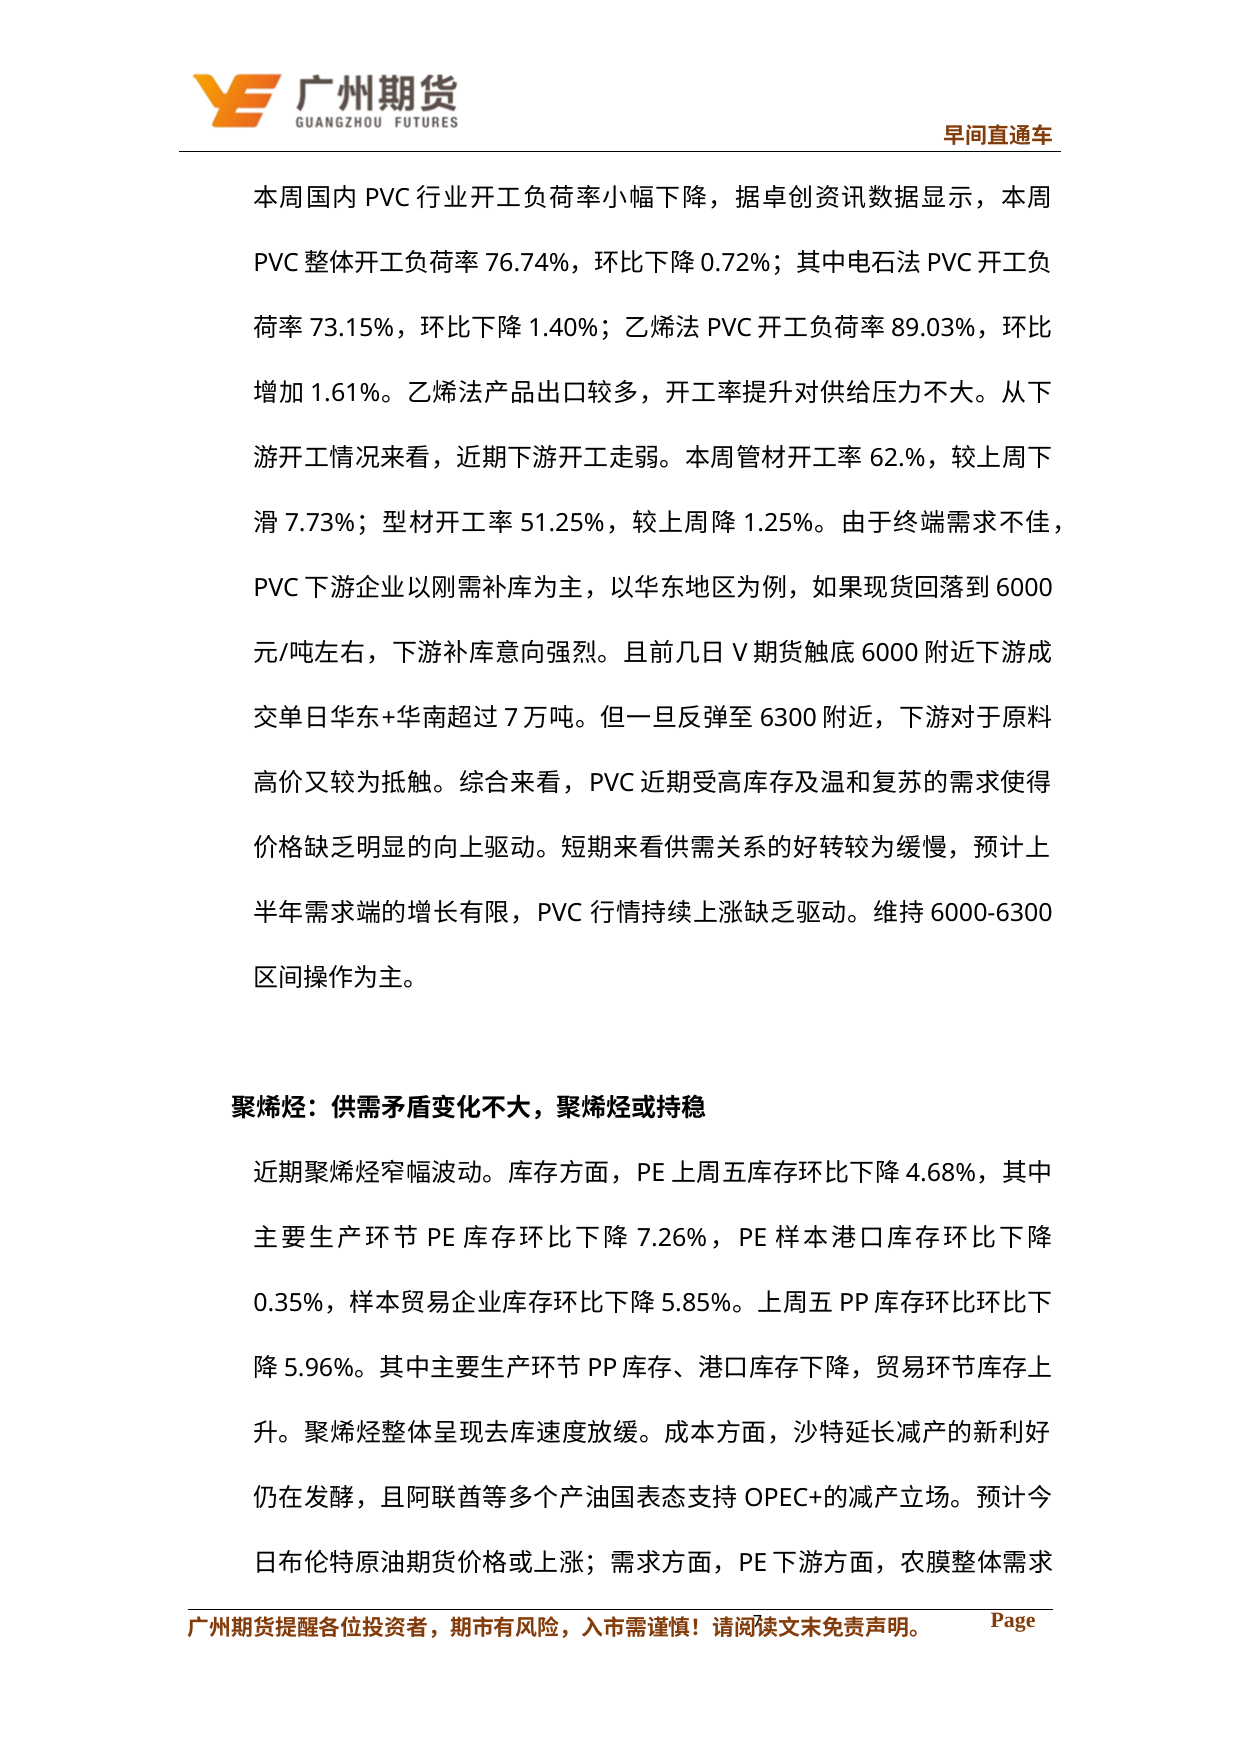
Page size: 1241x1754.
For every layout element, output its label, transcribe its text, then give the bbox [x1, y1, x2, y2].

text 本周国内PVC行业开工负荷率小幅下降，据卓创资讯数据显示，本周PVC整体开工负荷率76.74%，环比下降0.72%；其中电石法PVC开工负荷率73.15%，环比下降1.40%；乙烯法PVC开工负荷率89.03%，环比增加1.61%。乙烯法产品出口较多，开工率提升对供给压力不大。从下游开工情况来看，近期下游开工走弱。本周管材开工率62.%，较上周下滑7.73%；型材开工率51.25%，较上周降1.25%。由于终端需求不佳，PVC下游企业以刚需补库为主，以华东地区为例，如果现货回落到6000元/吨左右，下游补库意向强烈。且前几日V期货触底6000附近下游成交单日华东+华南超过7万吨。但一旦反弹至6300附近，下游对于原料高价又较为抵触。综合来看，PVC近期受高库存及温和复苏的需求使得价格缺乏明显的向上驱动。短期来看供需关系的好转较为缓慢，预计上半年需求端的增长有限，PVC 行情持续上涨缺乏驱动。维持6000-6300区间操作为主。 [253, 163, 1053, 1008]
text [253, 1138, 1053, 1593]
text 聚烯烃：供需矛盾变化不大，聚烯烃或持稳 [231, 1073, 1053, 1138]
picture [187, 61, 479, 139]
